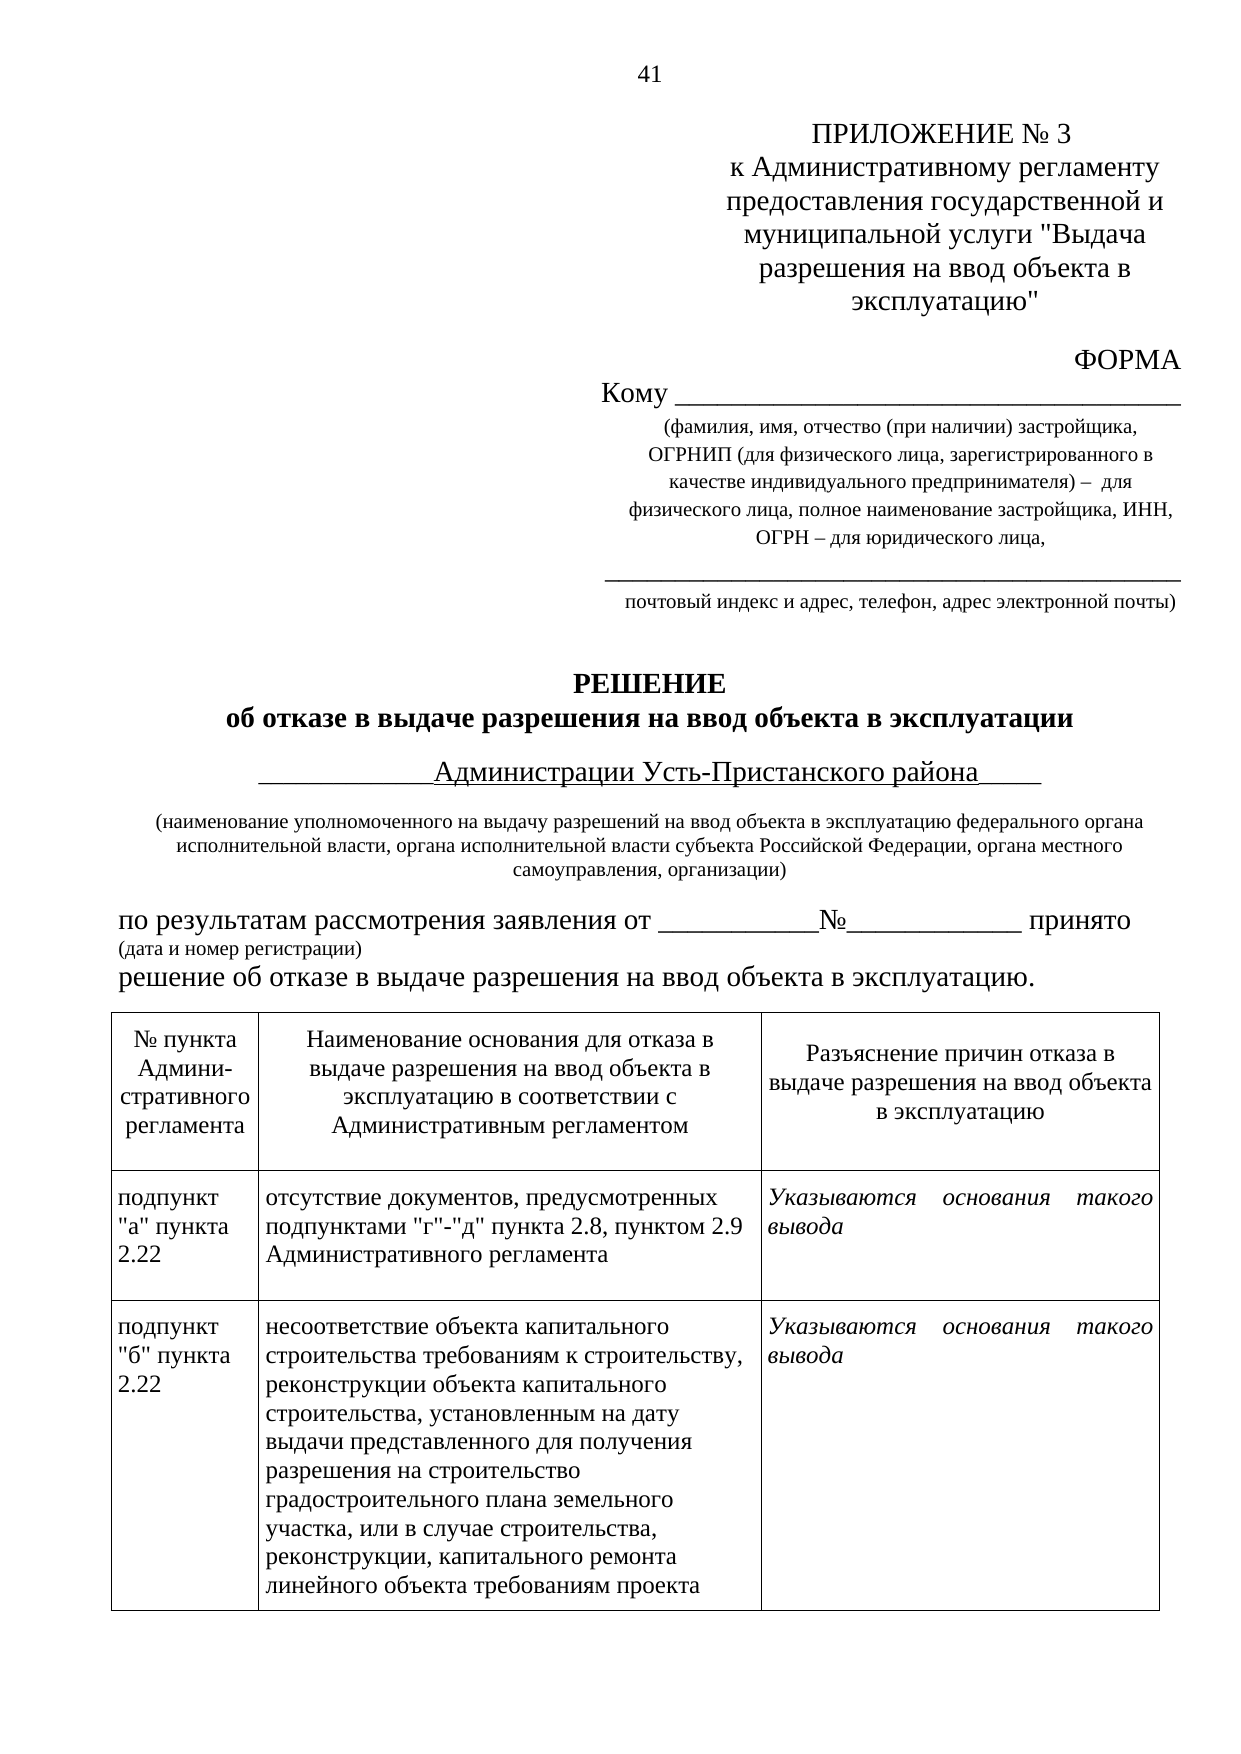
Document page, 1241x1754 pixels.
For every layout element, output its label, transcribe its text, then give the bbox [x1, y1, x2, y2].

text _________________________________________ [118, 552, 1181, 584]
text решение об отказе в выдаче разрешения на ввод объекта в эксплуатацию. [118, 959, 1181, 993]
text (наименование уполномоченного на выдачу разрешений на ввод объекта в эксплуатацию федерального органа исполнительной власти, органа исполнительной власти субъекта Российской Федерации, органа местного самоуправления, организации) [118, 809, 1181, 881]
text ПРИЛОЖЕНИЕ № 3 к Административному регламенту предоставления государственной и муниципальной услуги "Выдача разрешения на ввод объекта в эксплуатацию" [709, 116, 1181, 317]
table_header Наименование основания для отказа в выдаче разрешения на ввод объекта в эксплуатацию в соответствии с Административным регламентом [259, 1013, 761, 1170]
table_header № пункта Админи-стративного регламента [112, 1013, 258, 1170]
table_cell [762, 1301, 1159, 1609]
text по результатам рассмотрения заявления от ___________№____________ принято [118, 902, 1181, 935]
table_cell Указываются основания такого вывода [762, 1171, 1159, 1300]
table_header Разъяснение причин отказа в выдаче разрешения на ввод объекта в эксплуатацию [762, 1013, 1159, 1170]
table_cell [112, 1301, 258, 1609]
text почтовый индекс и адрес, телефон, адрес электронной почты) [620, 589, 1181, 613]
text ФОРМА [709, 342, 1181, 376]
text ______________Администрации Усть-Пристанского района_____ [118, 754, 1181, 788]
text (фамилия, имя, отчество (при наличии) застройщика, ОГРНИП (для физического лица, зарегистрированного в качестве индивидуального предпринимателя) – для физического лица, полное наименование застройщика, ИНН, ОГРН – для юридического лица, [620, 414, 1181, 549]
table_cell отсутствие документов, предусмотренных подпунктами "г"-"д" пункта 2.8, пунктом 2.9 Административного регламента [259, 1171, 761, 1300]
text Кому ____________________________________ [118, 376, 1181, 409]
text РЕШЕНИЕ об отказе в выдаче разрешения на ввод объекта в эксплуатации [118, 667, 1181, 734]
text (дата и номер регистрации) [118, 935, 1181, 959]
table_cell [259, 1301, 761, 1609]
table_cell подпункт "а" пункта 2.22 [112, 1171, 258, 1300]
